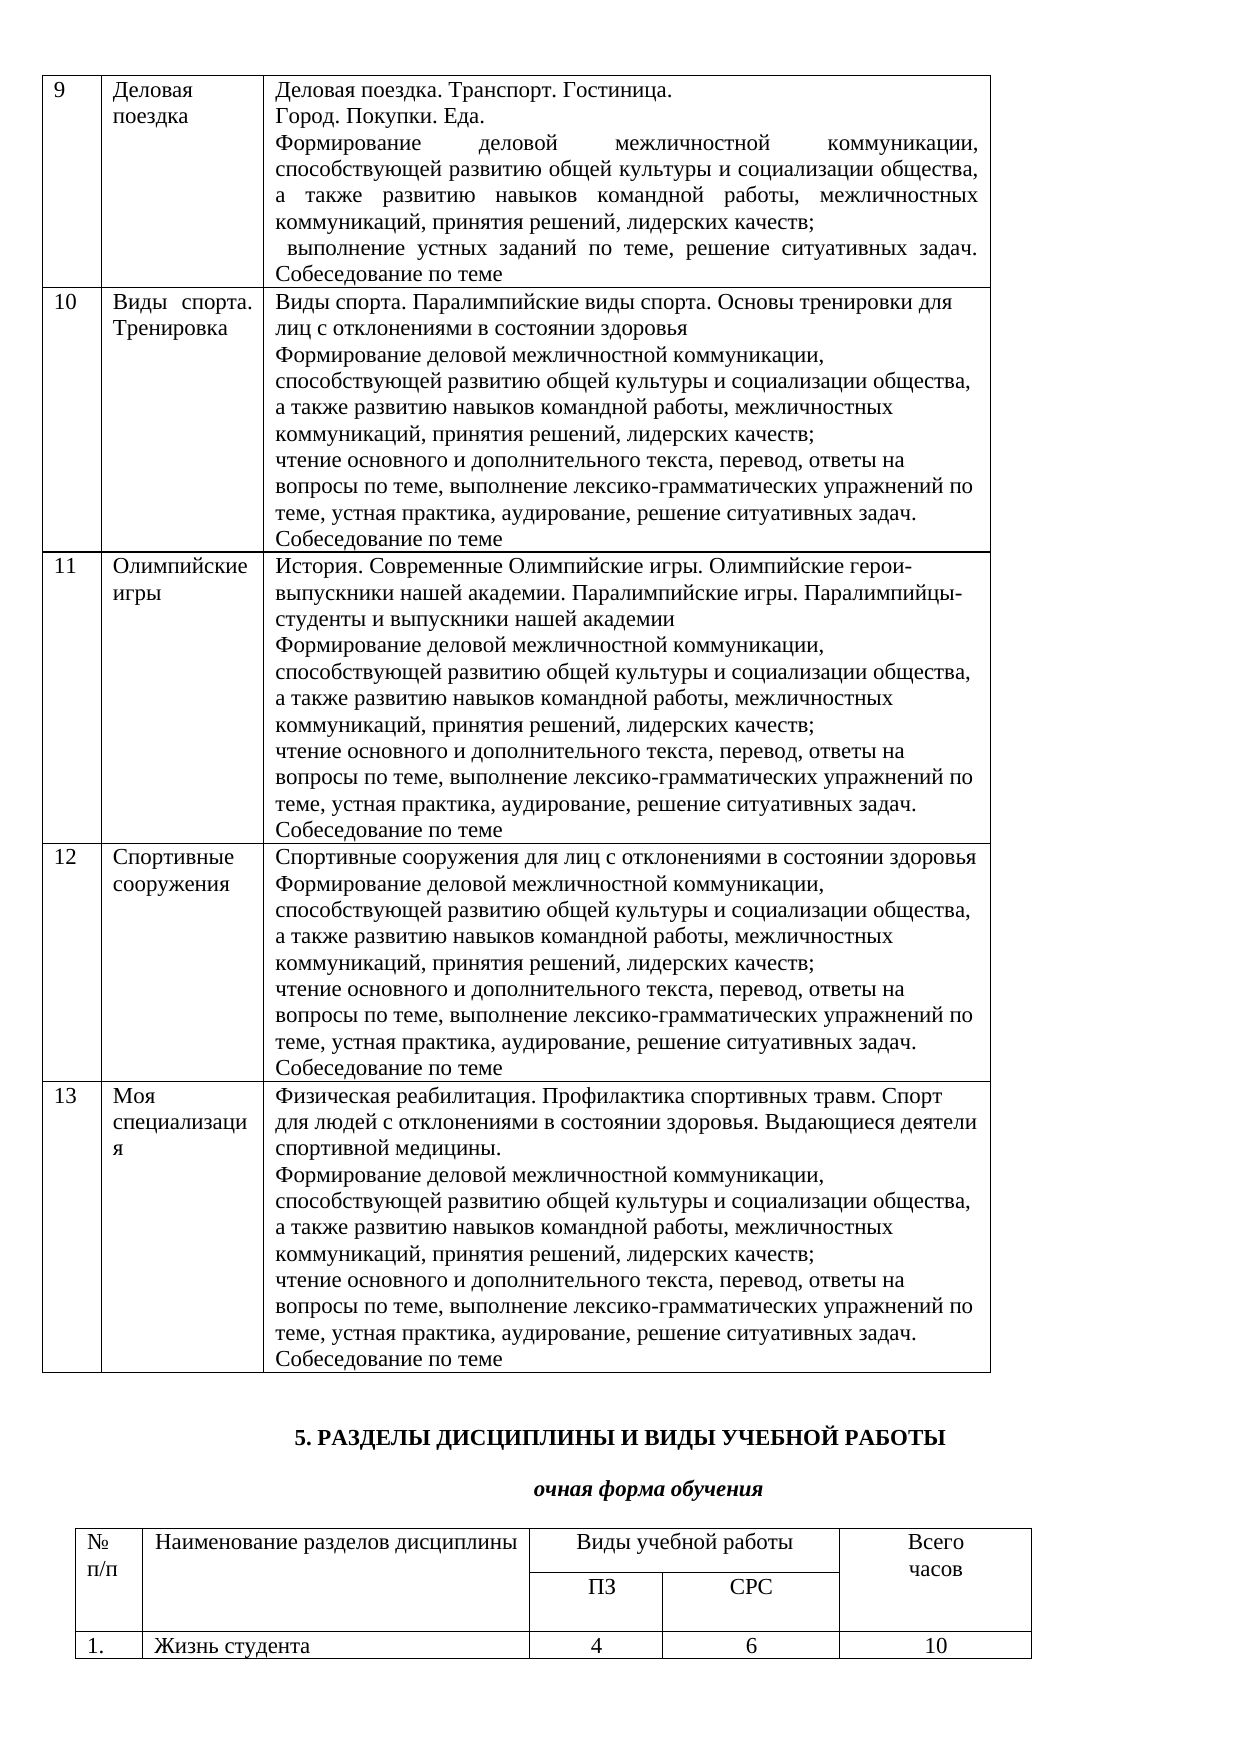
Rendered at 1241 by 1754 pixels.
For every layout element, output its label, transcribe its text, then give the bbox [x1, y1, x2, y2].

table_header № п/п [76, 1529, 142, 1631]
table_cell ПЗ [530, 1573, 662, 1631]
table_cell 6 [663, 1632, 839, 1658]
table_cell 1. [76, 1632, 142, 1658]
table_cell Олимпийские игры [102, 553, 263, 842]
table_cell Моя специализация [102, 1082, 263, 1372]
table_cell 9 [43, 76, 101, 287]
table_cell Жизнь студента [143, 1632, 529, 1658]
table_cell 4 [530, 1632, 662, 1658]
table_header Всего часов [840, 1529, 1031, 1631]
table_cell 11 [43, 553, 101, 842]
table_cell 13 [43, 1082, 101, 1372]
table_cell 10 [840, 1632, 1031, 1658]
text очная форма обучения [75, 1475, 1165, 1501]
table_cell Виды спорта. Тренировка [102, 288, 263, 551]
table_cell Деловая поездка. Транспорт. Гостиница. Город. Покупки. Еда. Формирование деловой межличностной коммуникации, способствующей развитию общей культуры и социализации общества, а также развитию навыков командной работы, межличностных коммуникаций, принятия решений, лидерских качеств; выполнение устных заданий по теме, решение ситуативных задач. Собеседование по теме [264, 76, 990, 287]
table_cell Спортивные сооружения для лиц с отклонениями в состоянии здоровья Формирование деловой межличностной коммуникации, способствующей развитию общей культуры и социализации общества, а также развитию навыков командной работы, межличностных коммуникаций, принятия решений, лидерских качеств; чтение основного и дополнительного текста, перевод, ответы на вопросы по теме, выполнение лексико-грамматических упражнений по теме, устная практика, аудирование, решение ситуативных задач. Собеседование по теме [264, 844, 990, 1081]
table_cell Физическая реабилитация. Профилактика спортивных травм. Спорт для людей с отклонениями в состоянии здоровья. Выдающиеся деятели спортивной медицины. Формирование деловой межличностной коммуникации, способствующей развитию общей культуры и социализации общества, а также развитию навыков командной работы, межличностных коммуникаций, принятия решений, лидерских качеств; чтение основного и дополнительного текста, перевод, ответы на вопросы по теме, выполнение лексико-грамматических упражнений по теме, устная практика, аудирование, решение ситуативных задач. Собеседование по теме [264, 1082, 990, 1372]
table_cell 10 [43, 288, 101, 551]
table_header Виды учебной работы [530, 1529, 839, 1572]
table_cell Спортивные сооружения [102, 844, 263, 1081]
table_cell Деловая поездка [102, 76, 263, 287]
table_cell Виды спорта. Паралимпийские виды спорта. Основы тренировки для лиц с отклонениями в состоянии здоровья Формирование деловой межличностной коммуникации, способствующей развитию общей культуры и социализации общества, а также развитию навыков командной работы, межличностных коммуникаций, принятия решений, лидерских качеств; чтение основного и дополнительного текста, перевод, ответы на вопросы по теме, выполнение лексико-грамматических упражнений по теме, устная практика, аудирование, решение ситуативных задач. Собеседование по теме [264, 288, 990, 551]
text 5. РАЗДЕЛЫ ДИСЦИПЛИНЫ И ВИДЫ УЧЕБНОЙ РАБОТЫ [75, 1424, 1165, 1450]
table_cell СРС [663, 1573, 839, 1631]
table_cell История. Современные Олимпийские игры. Олимпийские герои-выпускники нашей академии. Паралимпийские игры. Паралимпийцы- студенты и выпускники нашей академии Формирование деловой межличностной коммуникации, способствующей развитию общей культуры и социализации общества, а также развитию навыков командной работы, межличностных коммуникаций, принятия решений, лидерских качеств; чтение основного и дополнительного текста, перевод, ответы на вопросы по теме, выполнение лексико-грамматических упражнений по теме, устная практика, аудирование, решение ситуативных задач. Собеседование по теме [264, 553, 990, 842]
table_header Наименование разделов дисциплины [143, 1529, 529, 1631]
table_cell 12 [43, 844, 101, 1081]
